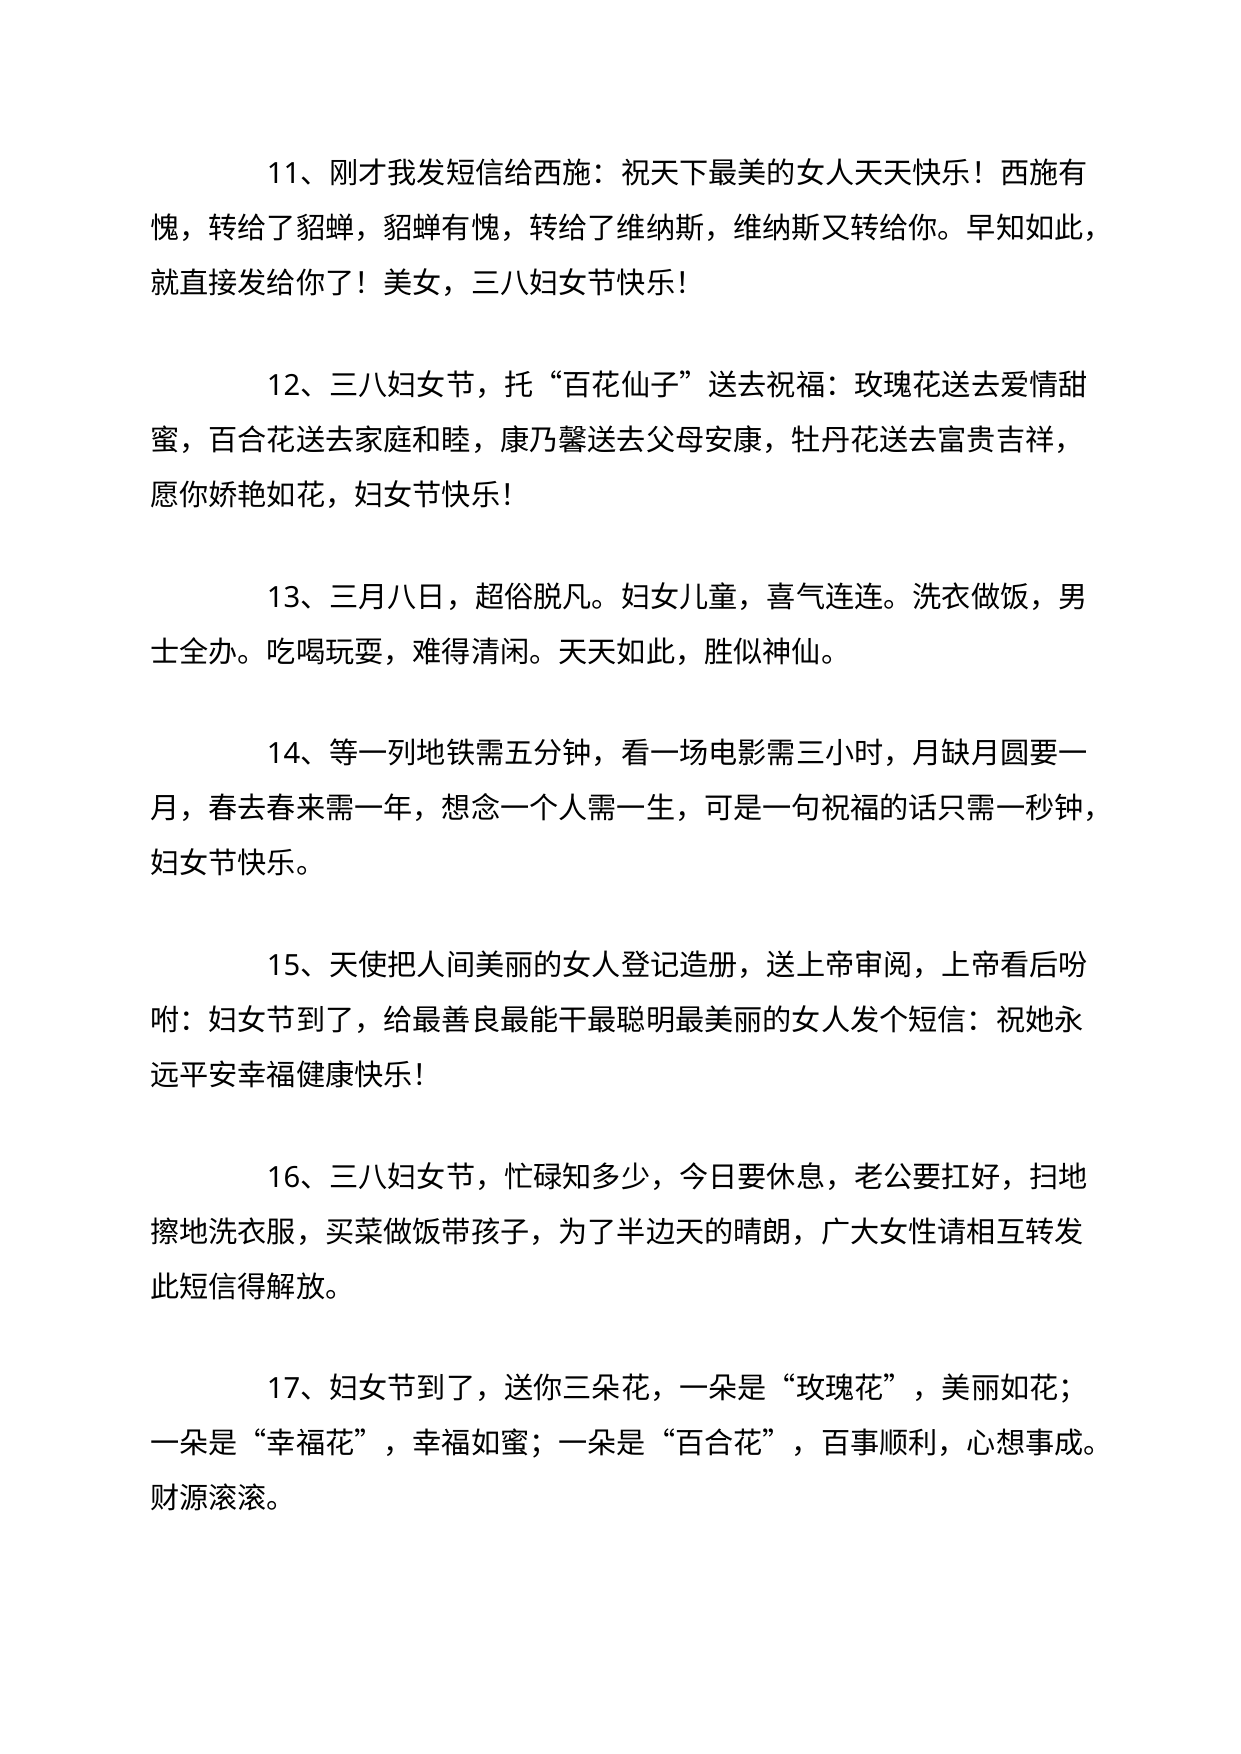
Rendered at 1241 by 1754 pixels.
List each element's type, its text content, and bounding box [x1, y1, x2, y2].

text 15、天使把人间美丽的女人登记造册，送上帝审阅，上帝看后吩咐：妇女节到了，给最善良最能干最聪明最美丽的女人发个短信：祝她永远平安幸福健康快乐！ [150, 942, 1090, 1094]
text 17、妇女节到了，送你三朵花，一朵是“玫瑰花”，美丽如花；一朵是“幸福花”，幸福如蜜；一朵是“百合花”，百事顺利，心想事成。财源滚滚。 [150, 1365, 1090, 1517]
text 16、三八妇女节，忙碌知多少，今日要休息，老公要扛好，扫地擦地洗衣服，买菜做饭带孩子，为了半边天的晴朗，广大女性请相互转发此短信得解放。 [150, 1153, 1090, 1306]
text 11、刚才我发短信给西施：祝天下最美的女人天天快乐！西施有愧，转给了貂蝉，貂蝉有愧，转给了维纳斯，维纳斯又转给你。早知如此，就直接发给你了！美女，三八妇女节快乐！ [150, 150, 1090, 302]
text 12、三八妇女节，托“百花仙子”送去祝福：玫瑰花送去爱情甜蜜，百合花送去家庭和睦，康乃馨送去父母安康，牡丹花送去富贵吉祥，愿你娇艳如花，妇女节快乐！ [150, 362, 1090, 514]
text 14、等一列地铁需五分钟，看一场电影需三小时，月缺月圆要一月，春去春来需一年，想念一个人需一生，可是一句祝福的话只需一秒钟，妇女节快乐。 [150, 730, 1090, 882]
text 13、三月八日，超俗脱凡。妇女儿童，喜气连连。洗衣做饭，男士全办。吃喝玩耍，难得清闲。天天如此，胜似神仙。 [150, 573, 1090, 671]
